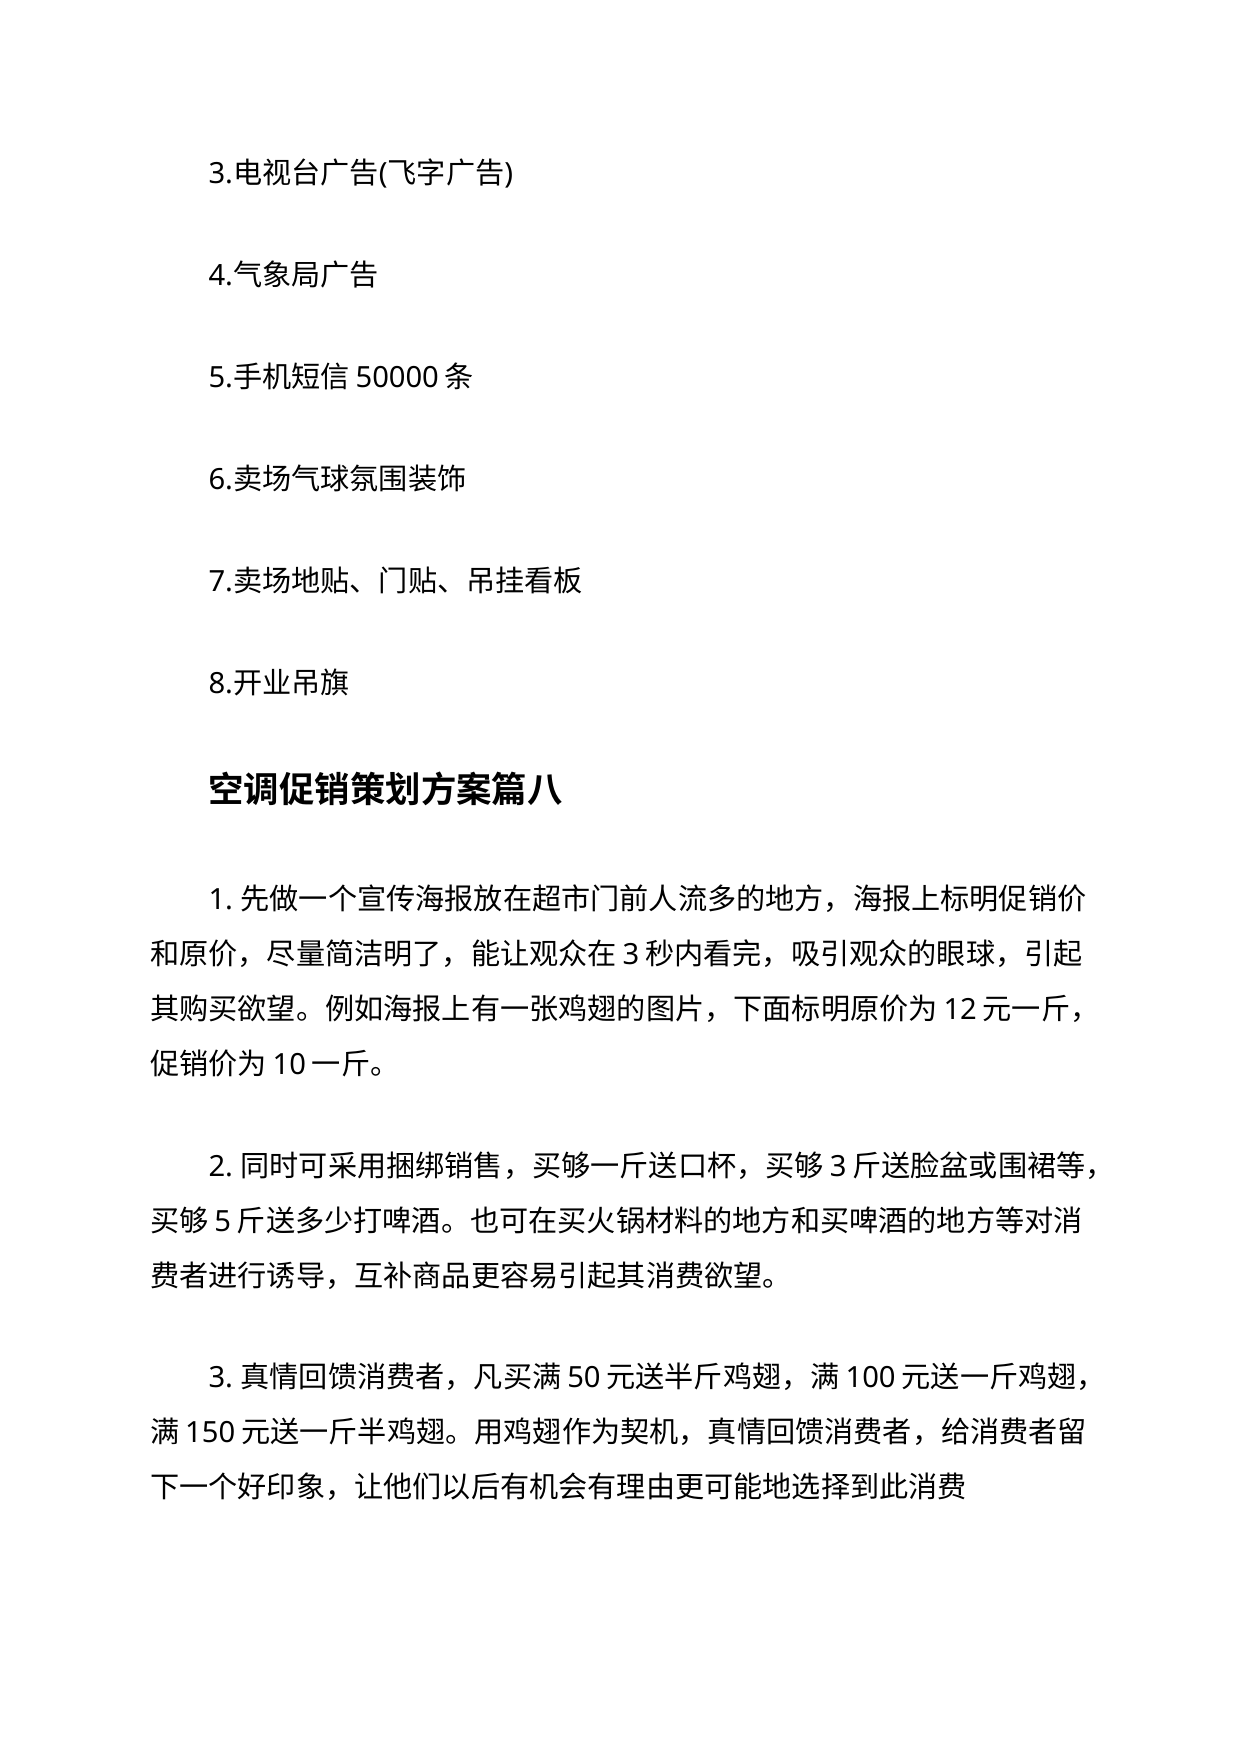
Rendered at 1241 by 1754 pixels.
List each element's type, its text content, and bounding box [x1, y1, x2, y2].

text 2. 同时可采用捆绑销售，买够一斤送口杯，买够3斤送脸盆或围裙等，买够5斤送多少打啤酒。也可在买火锅材料的地方和买啤酒的地方等对消费者进行诱导，互补商品更容易引起其消费欲望。 [150, 1142, 1090, 1294]
text 8.开业吊旗 [150, 660, 1090, 702]
text 7.卖场地贴、门贴、吊挂看板 [150, 558, 1090, 600]
text 1. 先做一个宣传海报放在超市门前人流多的地方，海报上标明促销价和原价，尽量简洁明了，能让观众在3秒内看完，吸引观众的眼球，引起其购买欲望。例如海报上有一张鸡翅的图片，下面标明原价为12元一斤，促销价为10一斤。 [150, 875, 1090, 1083]
text 3.电视台广告(飞字广告) [150, 150, 1090, 192]
text 4.气象局广告 [150, 252, 1090, 294]
text 3. 真情回馈消费者，凡买满50元送半斤鸡翅，满100元送一斤鸡翅，满150元送一斤半鸡翅。用鸡翅作为契机，真情回馈消费者，给消费者留下一个好印象，让他们以后有机会有理由更可能地选择到此消费 [150, 1354, 1090, 1506]
text 6.卖场气球氛围装饰 [150, 456, 1090, 498]
text 空调促销策划方案篇八 [150, 762, 1090, 813]
text 5.手机短信50000条 [150, 354, 1090, 396]
